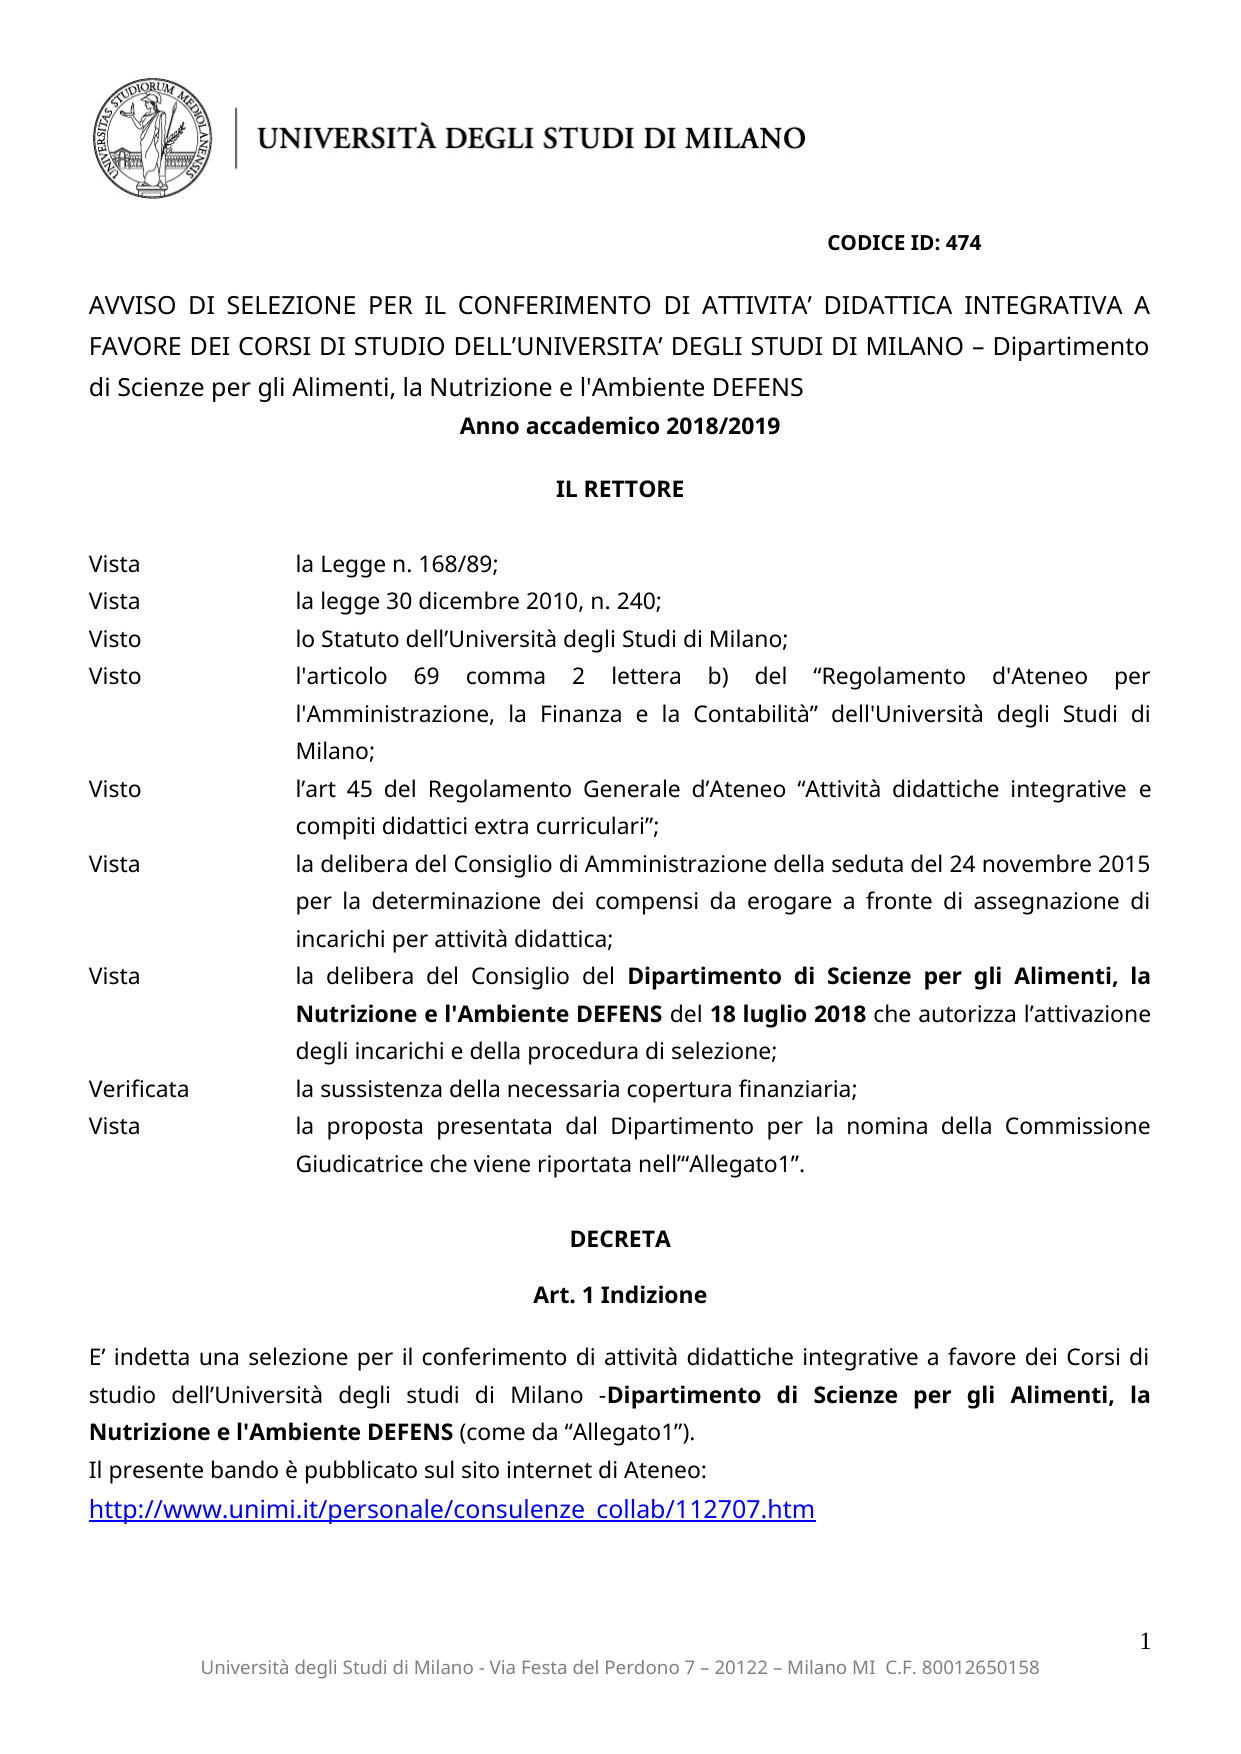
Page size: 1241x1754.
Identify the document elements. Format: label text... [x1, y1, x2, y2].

subtitle Art. 1 Indizione [89, 1279, 1152, 1310]
subtitle AVVISO DI SELEZIONE PER IL CONFERIMENTO DI ATTIVITA’ DIDATTICA INTEGRATIVA A FAVORE DEI CORSI DI STUDIO DELL’UNIVERSITA’ DEGLI STUDI DI MILANO – Dipartimento di Scienze per gli Alimenti, la Nutrizione e l'Ambiente DEFENS [89, 288, 1152, 403]
text CODICE ID: 474 [827, 228, 1152, 257]
text Visto l’art 45 del Regolamento Generale d’Ateneo “Attività didattiche integrative e compiti didattici extra curriculari”; [89, 773, 1152, 841]
text Visto l'articolo 69 comma 2 lettera b) del “Regolamento d'Ateneo per l'Amministrazione, la Finanza e la Contabilità” dell'Università degli Studi di Milano; [89, 660, 1152, 766]
text DECRETA [89, 1223, 1152, 1254]
text Vista la Legge n. 168/89; [89, 548, 1152, 579]
text http://www.unimi.it/personale/consulenze_collab/112707.htm [89, 1491, 1152, 1525]
text Verificata la sussistenza della necessaria copertura finanziaria; [89, 1073, 1152, 1104]
text Vista la proposta presentata dal Dipartimento per la nomina della Commissione Giudicatrice che viene riportata nell’“Allegato1”. [89, 1110, 1152, 1179]
text Vista la delibera del Consiglio del Dipartimento di Scienze per gli Alimenti, la Nutrizione e l'Ambiente DEFENS del 18 luglio 2018 che autorizza l’attivazione degli incarichi e della procedura di selezione; [89, 960, 1152, 1066]
text IL RETTORE [89, 473, 1152, 504]
text Vista la delibera del Consiglio di Amministrazione della seduta del 24 novembre 2015 per la determinazione dei compensi da erogare a fronte di assegnazione di incarichi per attività didattica; [89, 848, 1152, 954]
text Anno accademico 2018/2019 [89, 410, 1152, 441]
text Il presente bando è pubblicato sul sito internet di Ateneo: [89, 1454, 1152, 1485]
text Visto lo Statuto dell’Università degli Studi di Milano; [89, 623, 1152, 654]
text Vista la legge 30 dicembre 2010, n. 240; [89, 585, 1152, 616]
picture [88, 73, 809, 204]
text E’ indetta una selezione per il conferimento di attività didattiche integrative a favore dei Corsi di studio dell’Università degli studi di Milano -Dipartimento di Scienze per gli Alimenti, la Nutrizione e l'Ambiente DEFENS (come da “Allegato1”). [89, 1341, 1152, 1448]
